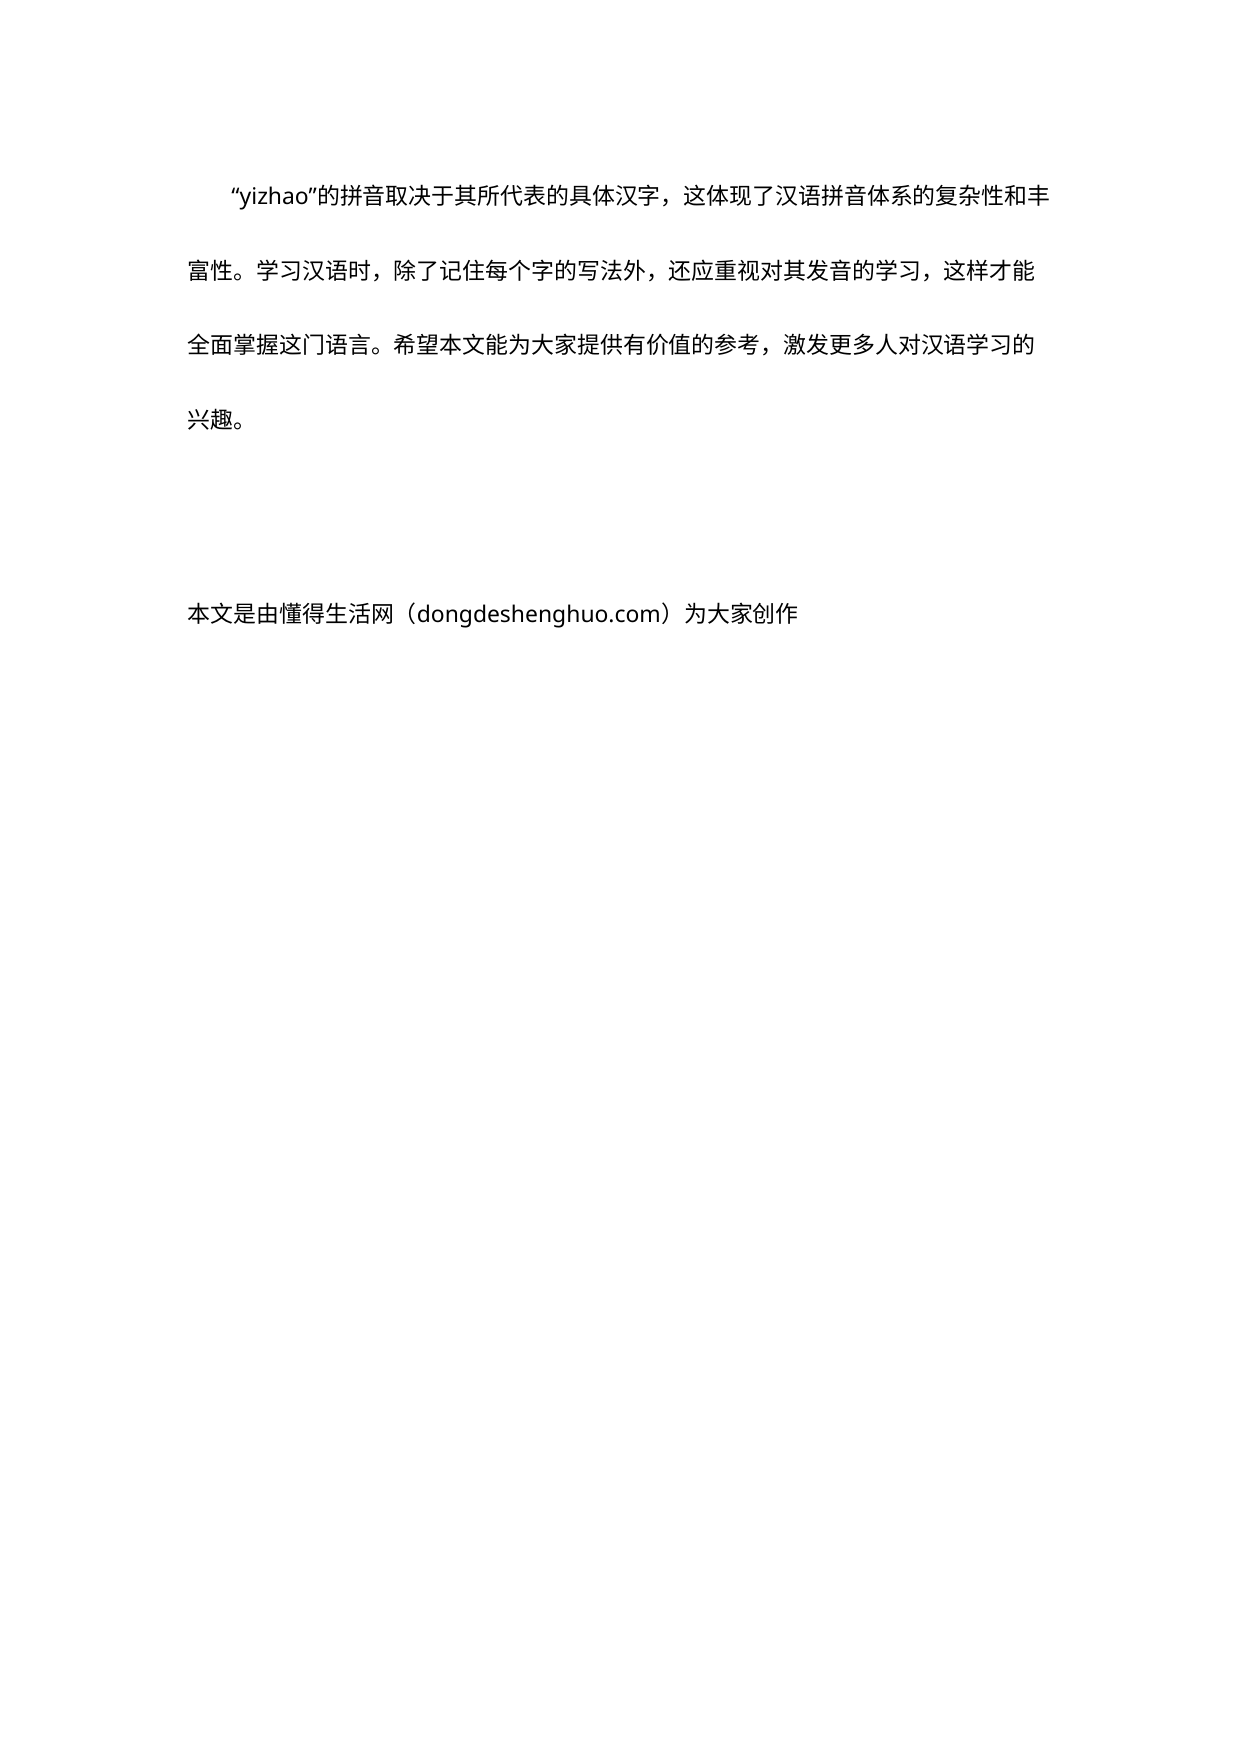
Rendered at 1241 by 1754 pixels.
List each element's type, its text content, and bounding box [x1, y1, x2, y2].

text “yizhao”的拼音取决于其所代表的具体汉字，这体现了汉语拼音体系的复杂性和丰富性。学习汉语时，除了记住每个字的写法外，还应重视对其发音的学习，这样才能全面掌握这门语言。希望本文能为大家提供有价值的参考，激发更多人对汉语学习的兴趣。 [187, 162, 1053, 451]
text 本文是由懂得生活网（dongdeshenghuo.com）为大家创作 [187, 580, 1053, 645]
